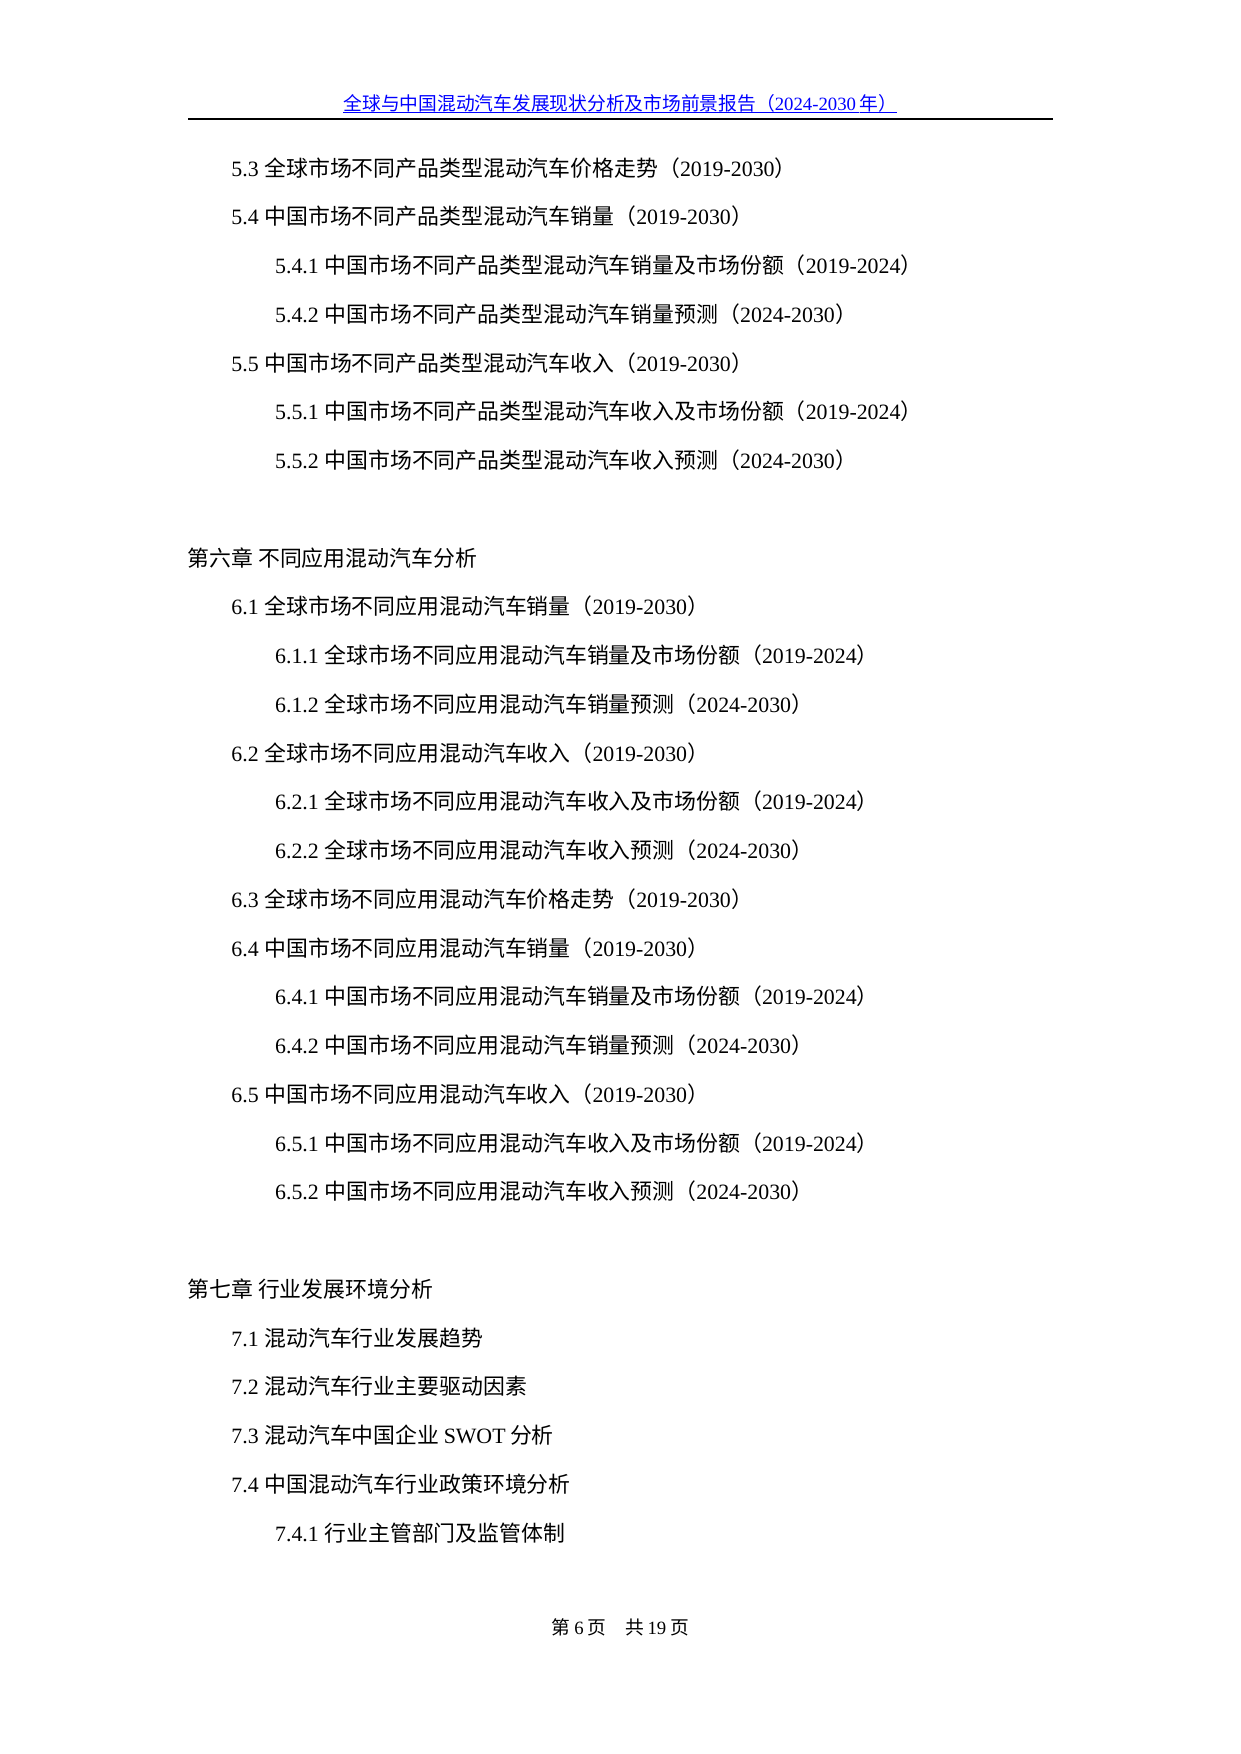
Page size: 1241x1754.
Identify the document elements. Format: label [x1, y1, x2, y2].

text [187, 150, 1053, 1548]
